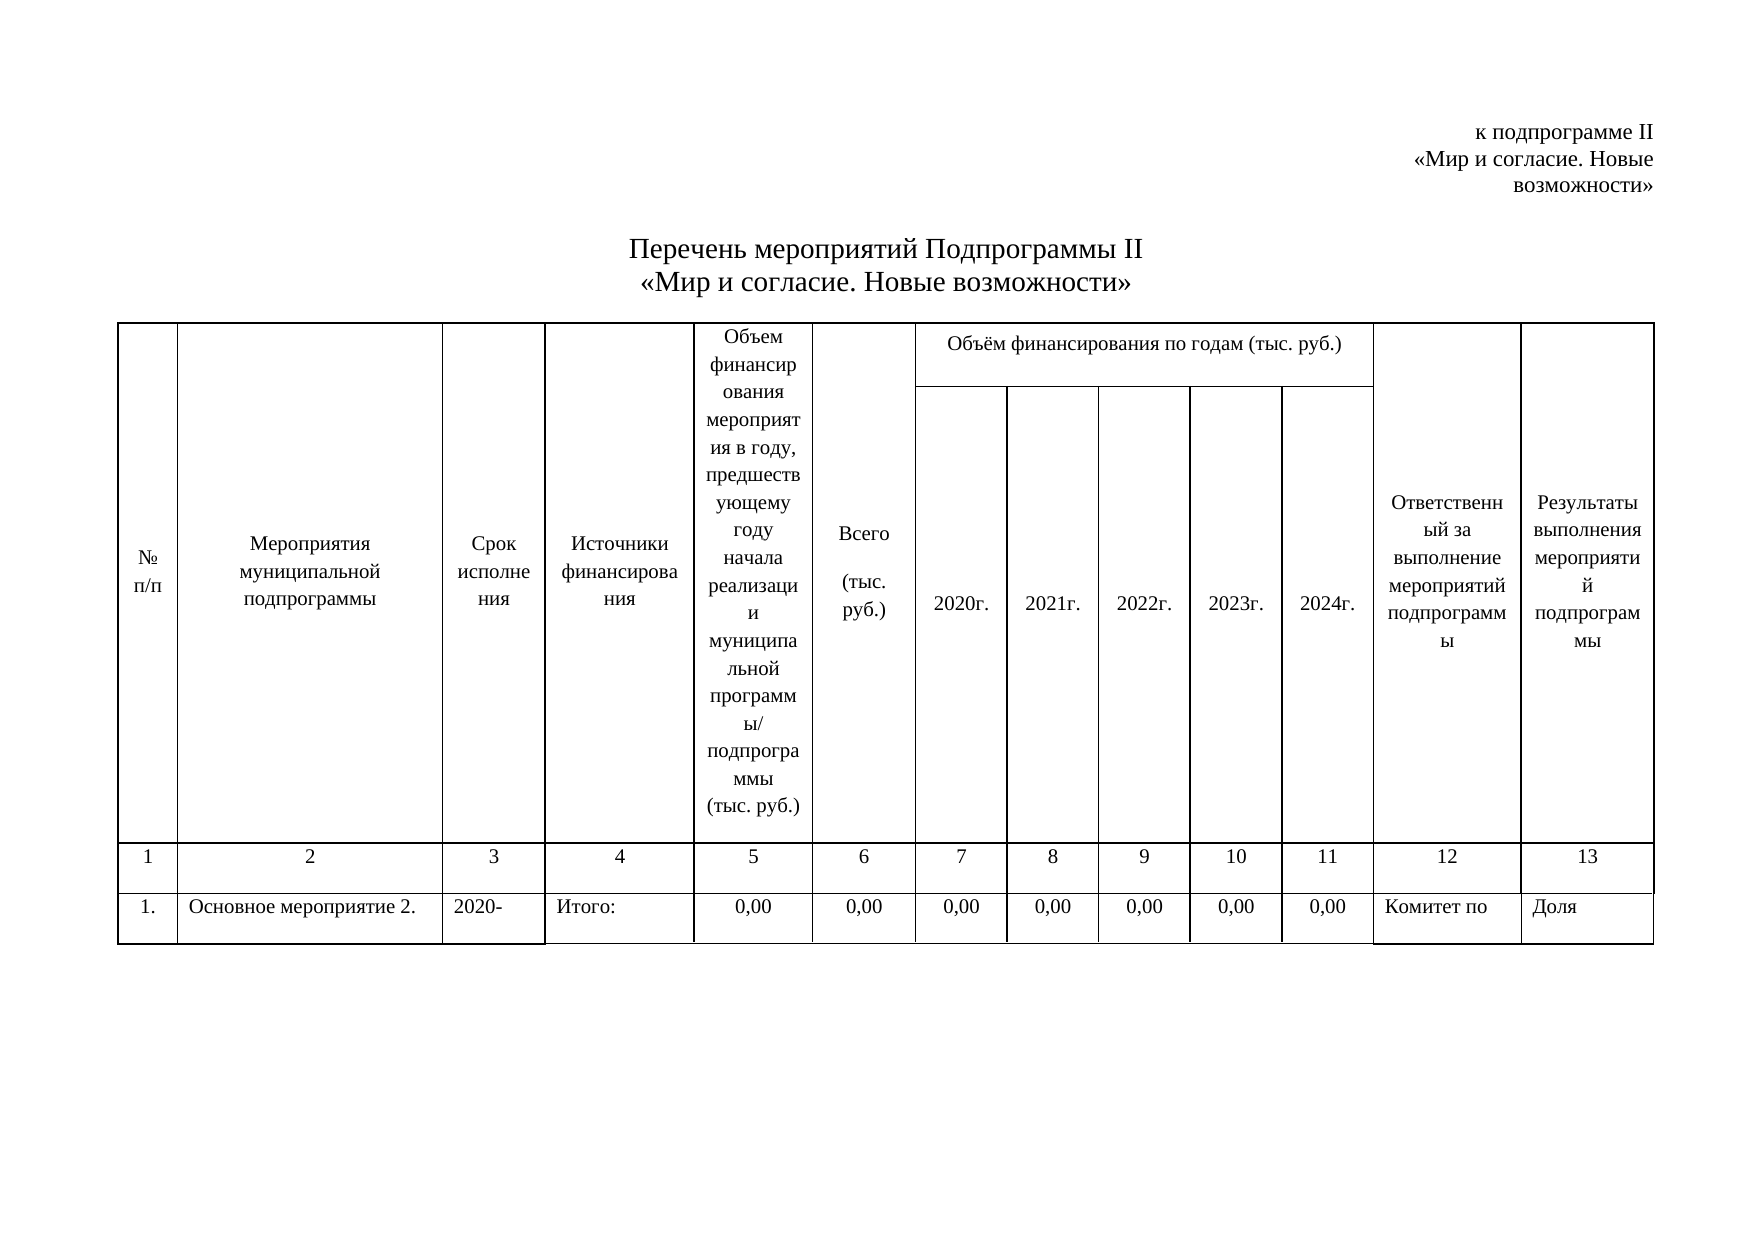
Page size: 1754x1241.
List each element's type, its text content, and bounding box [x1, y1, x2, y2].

table_cell 0,00 [1007, 894, 1098, 943]
table_cell 0,00 [694, 894, 812, 943]
text Перечень мероприятий Подпрограммы II [118, 231, 1654, 264]
table_cell 2 [178, 844, 442, 892]
table_cell 11 [1283, 844, 1373, 892]
text «Мир и согласие. Новые возможности» [118, 264, 1654, 298]
table_cell 1. [119, 894, 177, 943]
table_header Всего (тыс. руб.) [813, 324, 915, 842]
table_cell 2022г. [1099, 387, 1189, 842]
text «Мир и согласие. Новые [1373, 144, 1654, 171]
table_cell 2020г. [916, 387, 1006, 842]
table_cell 1 [119, 844, 177, 892]
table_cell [1522, 893, 1653, 943]
table_header Источники финансирования [546, 324, 693, 842]
table_cell 2023г. [1191, 387, 1281, 842]
table_cell 0,00 [1099, 894, 1190, 943]
table_cell 12 [1374, 844, 1520, 892]
table_cell 13 [1522, 844, 1653, 892]
text к подпрограмме II [1373, 118, 1654, 144]
table_header № п/п [119, 324, 177, 842]
table_cell 10 [1191, 844, 1281, 892]
table_header Срок исполнения [443, 324, 544, 842]
table_cell 7 [916, 844, 1006, 892]
table_header Объем финансирования мероприятия в году, предшествующему году начала реализации муниципальной программы/ подпрограммы (тыс. руб.) [695, 324, 812, 842]
table_header Результаты выполнения мероприятий подпрограммы [1522, 324, 1653, 842]
text возможности» [1373, 171, 1654, 197]
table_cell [178, 894, 442, 943]
table_cell 2020-2024 [443, 894, 544, 943]
table_cell 3 [443, 844, 544, 892]
table_cell 4 [546, 844, 693, 892]
table_cell 0,00 [1282, 894, 1373, 943]
table_cell 2024г. [1283, 387, 1373, 842]
table_cell Итого: [546, 894, 694, 943]
table_header Объём финансирования по годам (тыс. руб.) [916, 324, 1373, 386]
table_cell 0,00 [916, 894, 1007, 943]
table_cell 8 [1008, 844, 1098, 892]
table_header Ответственный за выполнение мероприятий подпрограммы [1374, 324, 1520, 842]
table_cell 6 [813, 844, 915, 892]
table_cell 9 [1099, 844, 1189, 892]
table_cell 0,00 [812, 894, 916, 943]
table_header Мероприятия муниципальной подпрограммы [178, 324, 442, 842]
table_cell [1374, 894, 1521, 943]
table_cell 0,00 [1190, 894, 1282, 943]
table_cell 5 [695, 844, 812, 892]
table_cell 2021г. [1008, 387, 1098, 842]
